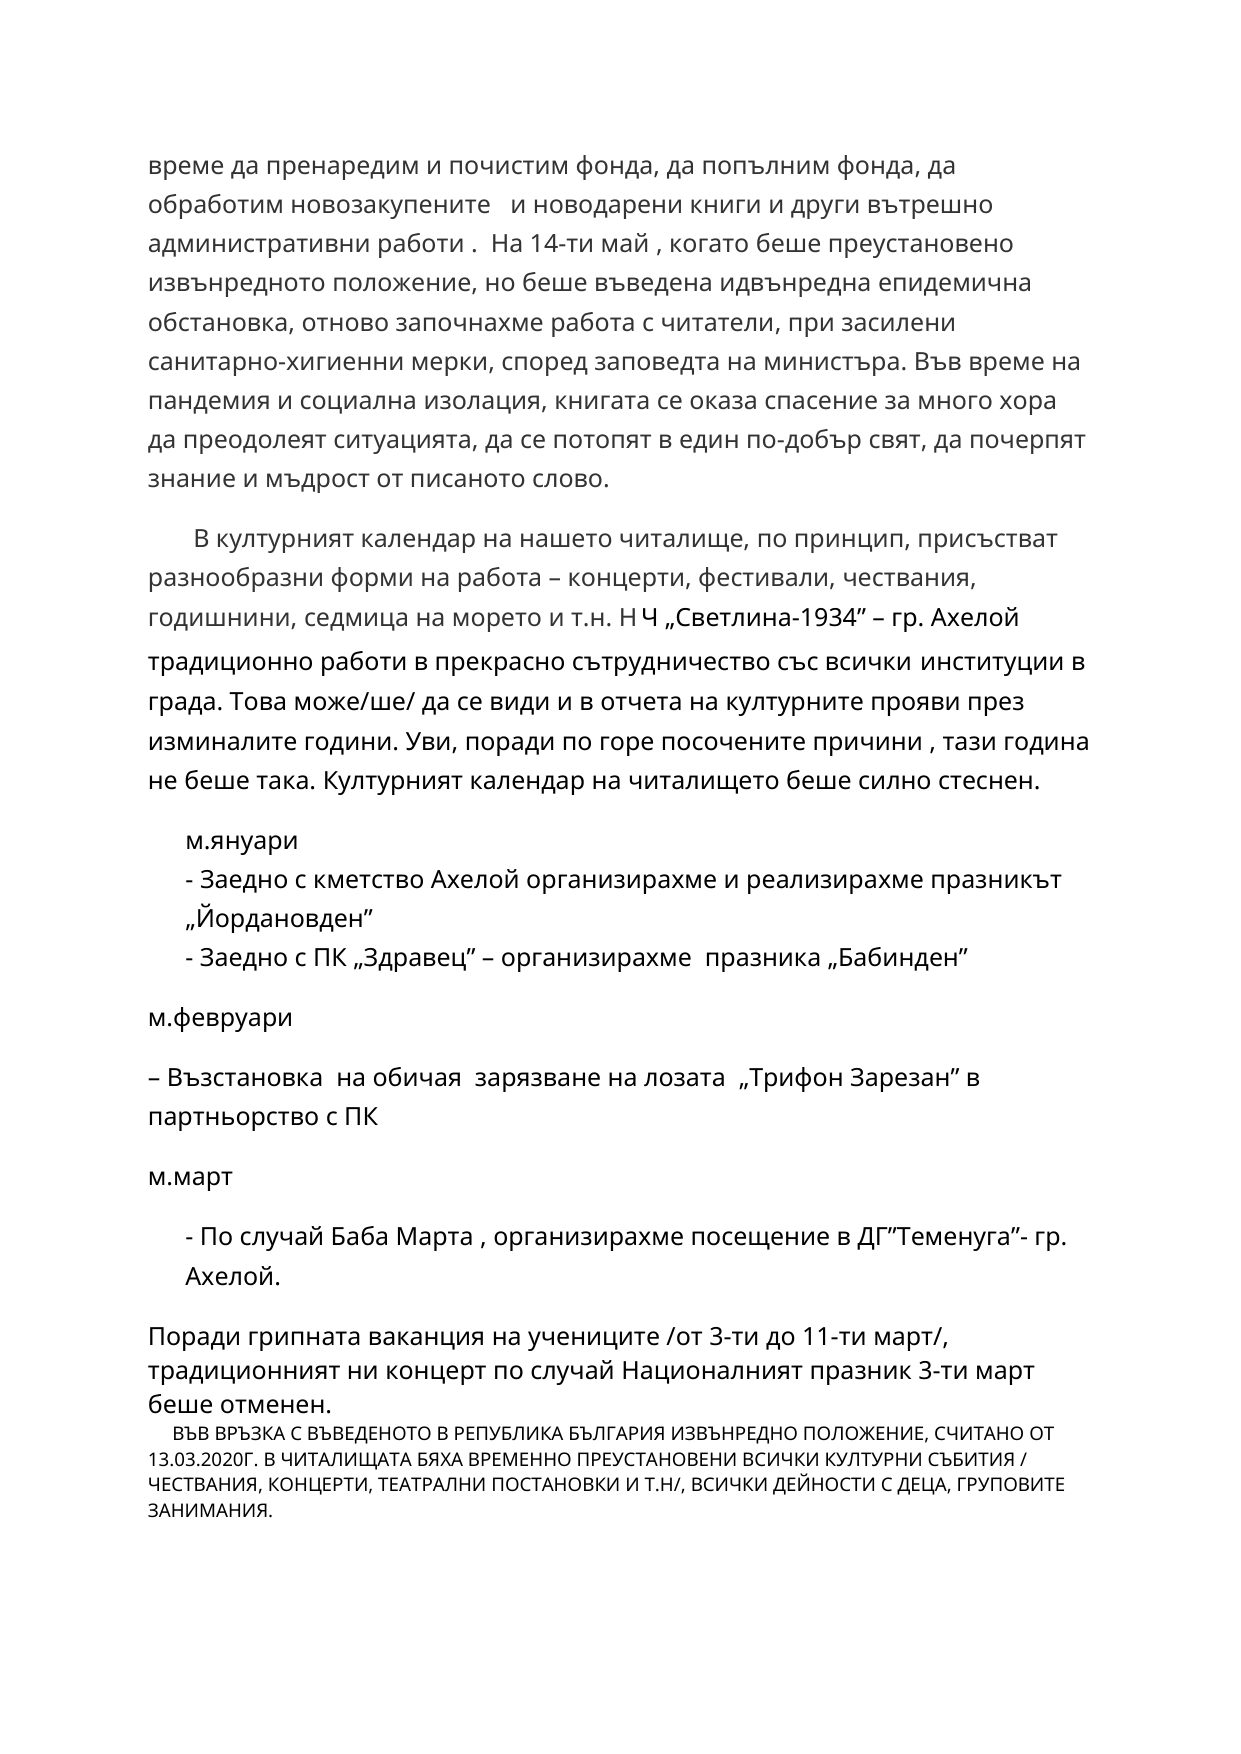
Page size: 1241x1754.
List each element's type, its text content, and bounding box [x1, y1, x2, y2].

list - По случай Баба Марта , организирахме посещение в ДГ”Теменуга”- гр. Ахелой. [185, 1219, 1093, 1292]
text м.февруари [148, 1000, 1093, 1034]
list м.януари [185, 822, 1093, 856]
list - Заедно с ПК „Здравец” – организирахме празника „Бабинден” [185, 940, 1093, 974]
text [148, 148, 1093, 495]
text Поради грипната ваканция на учениците /от 3-ти до 11-ти март/, традиционният ни концерт по случай Националният празник 3-ти март беше отменен. [148, 1318, 1093, 1420]
text В културният календар на нашето читалище, по принцип, присъстват разнообразни форми на работа – концерти, фестивали, чествания, годишнини, седмица на морето и т.н. Н Ч „Светлина-1934” – гр. Ахелой традиционно работи в прекрасно сътрудничество със всички институции в града. Това може/ше/ да се види и в отчета на културните прояви през изминалите години. Уви, поради по горе посочените причини , тази година не беше така. Културният календар на читалището беше силно стеснен. [148, 521, 1093, 796]
text м.март [148, 1159, 1093, 1193]
text ВЪВ ВРЪЗКА С ВЪВЕДЕНОТО В РЕПУБЛИКА БЪЛГАРИЯ ИЗВЪНРЕДНО ПОЛОЖЕНИЕ, СЧИТАНО ОТ 13.03.2020Г. В ЧИТАЛИЩАТА БЯХА ВРЕМЕННО ПРЕУСТАНОВЕНИ ВСИЧКИ КУЛТУРНИ СЪБИТИЯ / ЧЕСТВАНИЯ, КОНЦЕРТИ, ТЕАТРАЛНИ ПОСТАНОВКИ И Т.Н/, ВСИЧКИ ДЕЙНОСТИ С ДЕЦА, ГРУПОВИТЕ ЗАНИМАНИЯ. [148, 1420, 1093, 1522]
text – Възстановка на обичая зарязване на лозата „Трифон Зарезан” в партньорство с ПК [148, 1060, 1093, 1133]
list - Заедно с кметство Ахелой организирахме и реализирахме празникът „Йордановден” [185, 862, 1093, 935]
